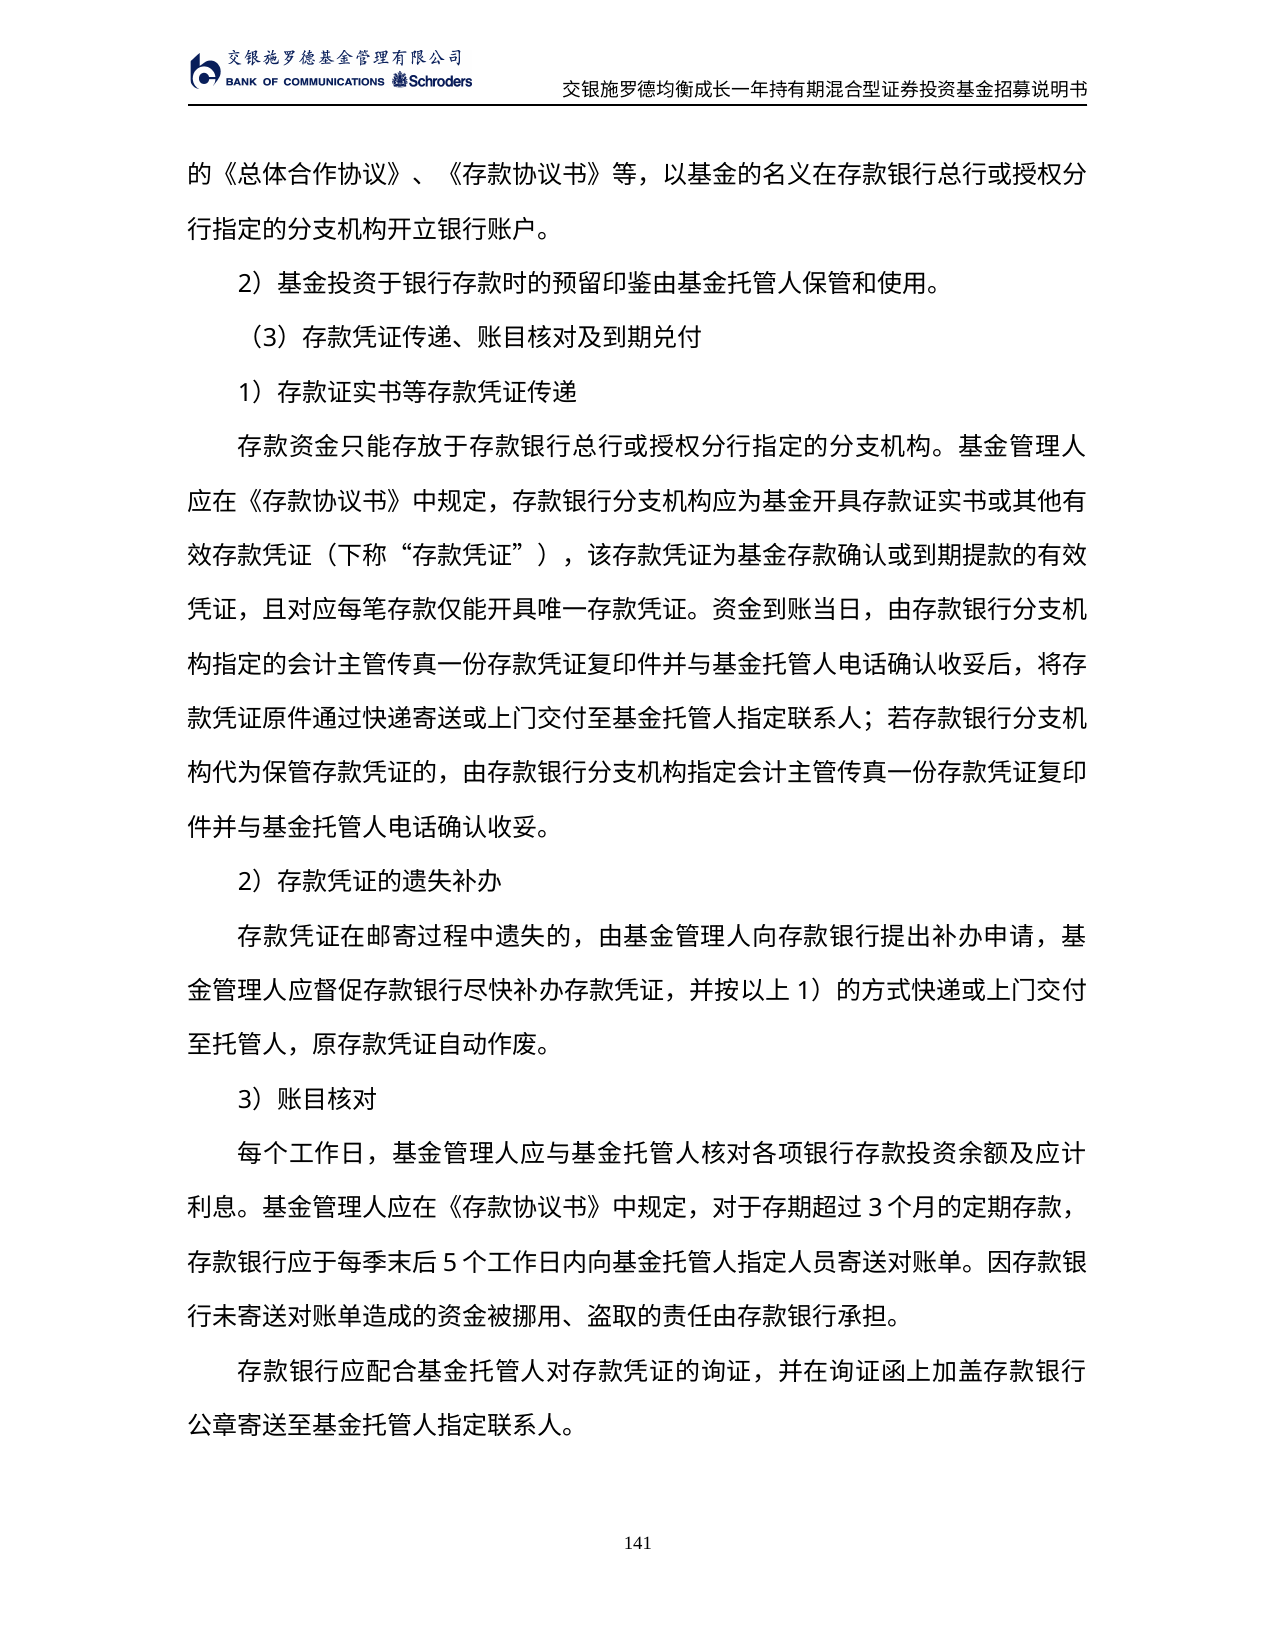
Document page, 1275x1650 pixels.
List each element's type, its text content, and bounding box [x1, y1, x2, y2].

text （3）存款凭证传递、账目核对及到期兑付 [187, 318, 1087, 354]
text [187, 155, 1087, 245]
text 每个工作日，基金管理人应与基金托管人核对各项银行存款投资余额及应计利息。基金管理人应在《存款协议书》中规定，对于存期超过3个月的定期存款，存款银行应于每季末后5个工作日内向基金托管人指定人员寄送对账单。因存款银行未寄送对账单造成的资金被挪用、盗取的责任由存款银行承担。 [187, 1133, 1087, 1333]
text 3）账目核对 [187, 1079, 1087, 1115]
text 1）存款证实书等存款凭证传递 [187, 372, 1087, 408]
text 存款凭证在邮寄过程中遗失的，由基金管理人向存款银行提出补办申请，基金管理人应督促存款银行尽快补办存款凭证，并按以上1）的方式快递或上门交付至托管人，原存款凭证自动作废。 [187, 916, 1087, 1061]
picture [190, 50, 472, 89]
text 2）基金投资于银行存款时的预留印鉴由基金托管人保管和使用。 [187, 263, 1087, 300]
text 存款资金只能存放于存款银行总行或授权分行指定的分支机构。基金管理人应在《存款协议书》中规定，存款银行分支机构应为基金开具存款证实书或其他有效存款凭证（下称“存款凭证”），该存款凭证为基金存款确认或到期提款的有效凭证，且对应每笔存款仅能开具唯一存款凭证。资金到账当日，由存款银行分支机构指定的会计主管传真一份存款凭证复印件并与基金托管人电话确认收妥后，将存款凭证原件通过快递寄送或上门交付至基金托管人指定联系人；若存款银行分支机构代为保管存款凭证的，由存款银行分支机构指定会计主管传真一份存款凭证复印件并与基金托管人电话确认收妥。 [187, 427, 1087, 843]
text 2）存款凭证的遗失补办 [187, 862, 1087, 898]
text 存款银行应配合基金托管人对存款凭证的询证，并在询证函上加盖存款银行公章寄送至基金托管人指定联系人。 [187, 1351, 1087, 1442]
